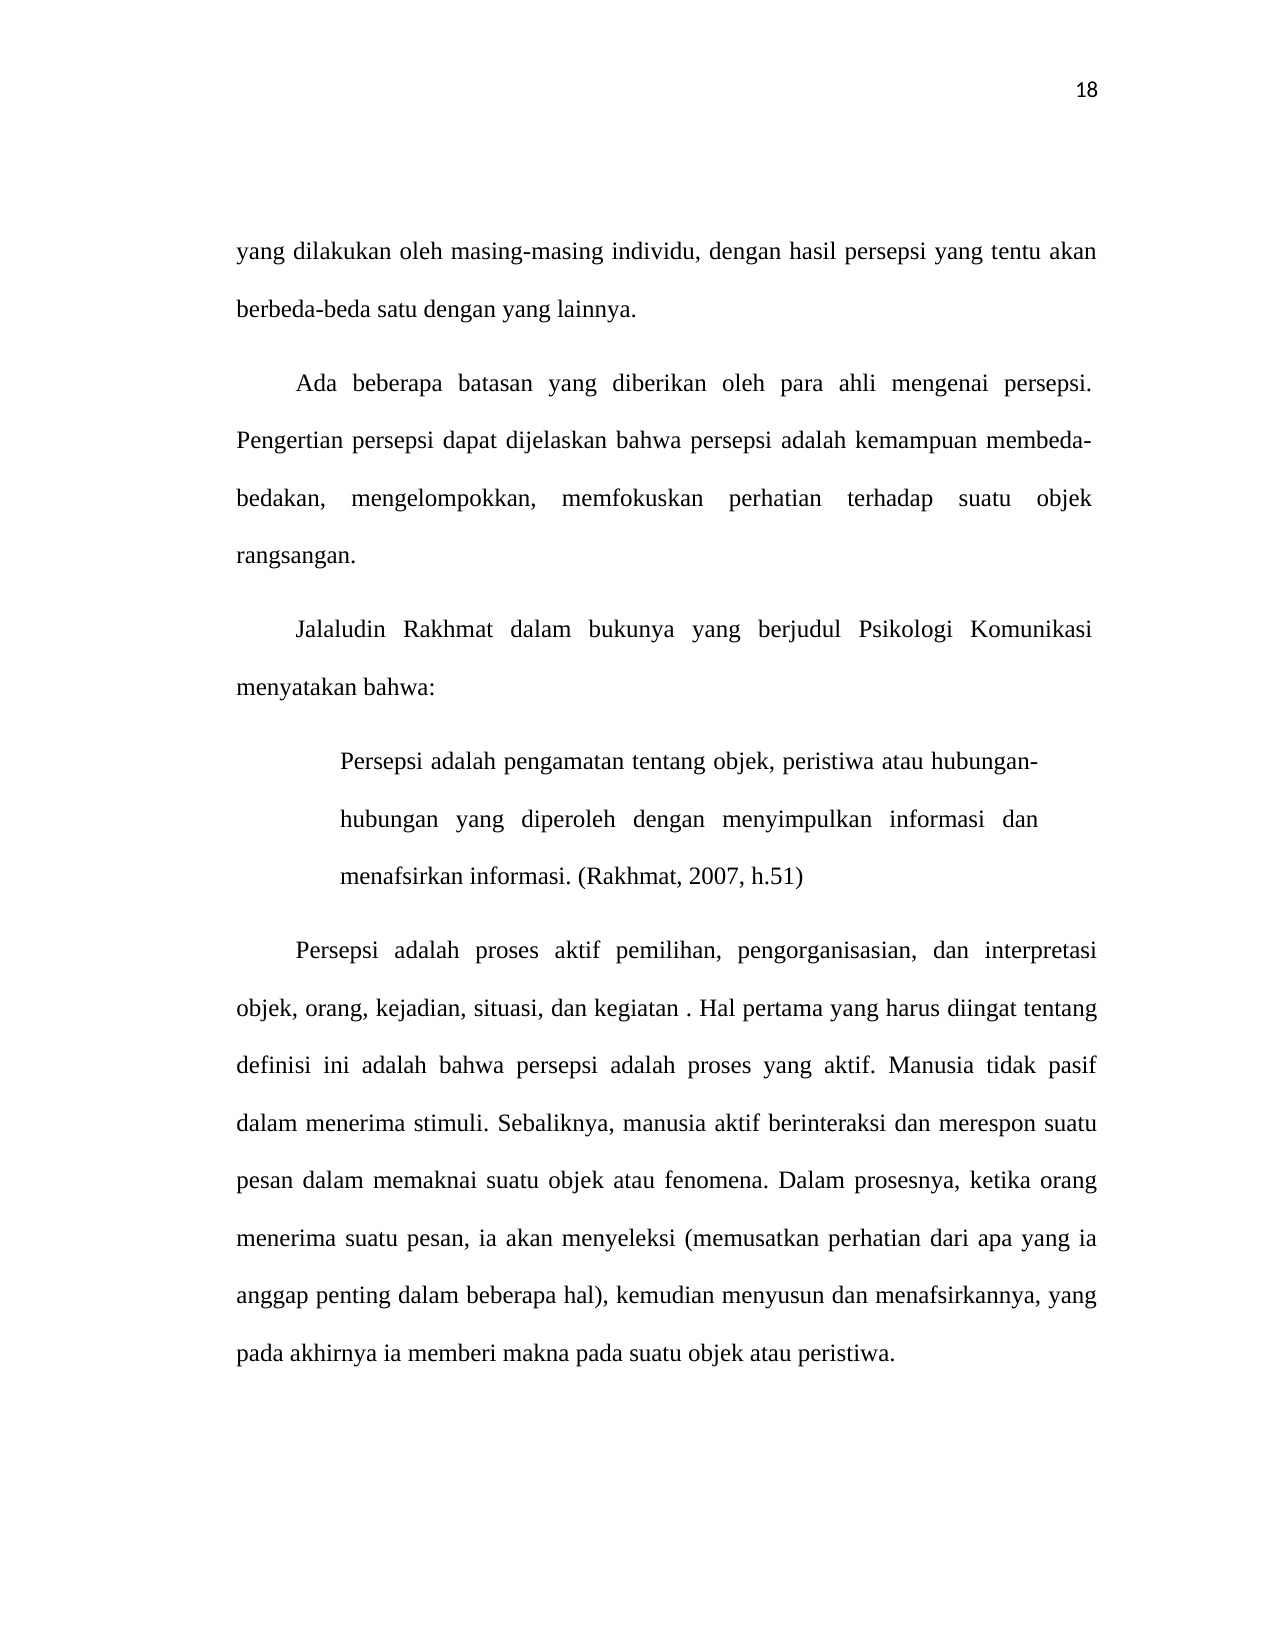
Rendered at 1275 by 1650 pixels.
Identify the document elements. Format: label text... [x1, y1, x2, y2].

text Ada beberapa batasan yang diberikan oleh para ahli mengenai persepsi. Pengertian persepsi dapat dijelaskan bahwa persepsi adalah kemampuan membeda-bedakan, mengelompokkan, memfokuskan perhatian terhadap suatu objek rangsangan. [236, 368, 1093, 569]
text Persepsi adalah pengamatan tentang objek, peristiwa atau hubungan-hubungan yang diperoleh dengan menyimpulkan informasi dan menafsirkan informasi. (Rakhmat, 2007, h.51) [340, 746, 1039, 890]
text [236, 236, 1098, 322]
text Persepsi adalah proses aktif pemilihan, pengorganisasian, dan interpretasi objek, orang, kejadian, situasi, dan kegiatan . Hal pertama yang harus diingat tentang definisi ini adalah bahwa persepsi adalah proses yang aktif. Manusia tidak pasif dalam menerima stimuli. Sebaliknya, manusia aktif berinteraksi dan merespon suatu pesan dalam memaknai suatu objek atau fenomena. Dalam prosesnya, ketika orang menerima suatu pesan, ia akan menyeleksi (memusatkan perhatian dari apa yang ia anggap penting dalam beberapa hal), kemudian menyusun dan menafsirkannya, yang pada akhirnya ia memberi makna pada suatu objek atau peristiwa. [236, 935, 1098, 1367]
text Jalaludin Rakhmat dalam bukunya yang berjudul Psikologi Komunikasi menyatakan bahwa: [236, 614, 1093, 701]
